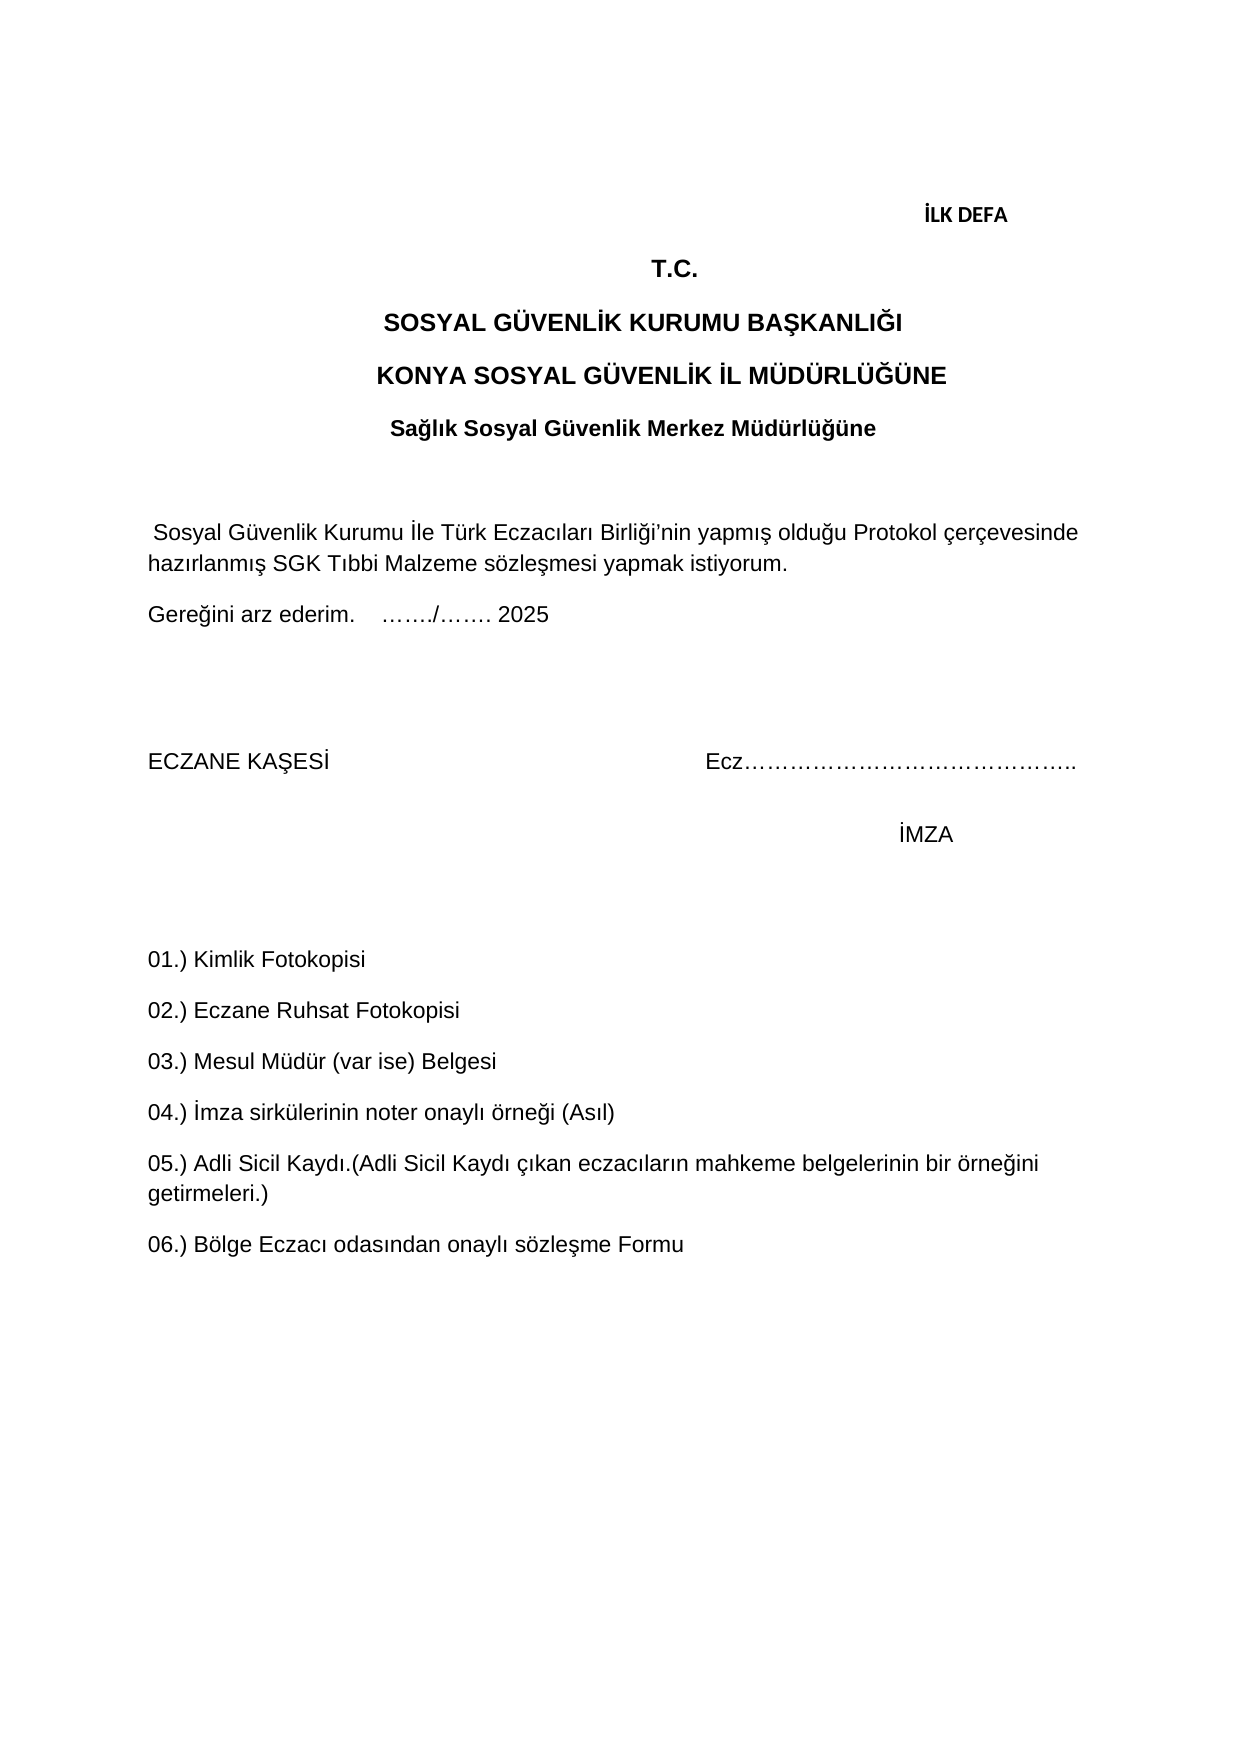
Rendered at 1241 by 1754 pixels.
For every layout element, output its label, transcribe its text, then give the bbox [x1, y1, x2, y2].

text İLK DEFA [148, 201, 1093, 229]
text 05.) Adli Sicil Kaydı.(Adli Sicil Kaydı çıkan eczacıların mahkeme belgelerinin bir örneğini getirmeleri.) [148, 1150, 1093, 1206]
text 03.) Mesul Müdür (var ise) Belgesi [148, 1048, 1093, 1074]
text T.C. [148, 254, 1093, 282]
text ECZANE KAŞESİ Ecz…………………………………….. [148, 748, 1093, 774]
text KONYA SOSYAL GÜVENLİK İL MÜDÜRLÜĞÜNE [148, 361, 1093, 390]
text 01.) Kimlik Fotokopisi [148, 946, 1093, 972]
text SOSYAL GÜVENLİK KURUMU BAŞKANLIĞI [148, 307, 1093, 336]
text Sosyal Güvenlik Kurumu İle Türk Eczacıları Birliği’nin yapmış olduğu Protokol çerçevesinde hazırlanmış SGK Tıbbi Malzeme sözleşmesi yapmak istiyorum. [148, 519, 1093, 576]
text Gereğini arz ederim. ……./……. 2025 [148, 601, 1093, 627]
text 04.) İmza sirkülerinin noter onaylı örneği (Asıl) [148, 1099, 1093, 1125]
text 02.) Eczane Ruhsat Fotokopisi [148, 997, 1093, 1023]
text İMZA [148, 821, 1093, 847]
text Sağlık Sosyal Güvenlik Merkez Müdürlüğüne [148, 415, 1093, 442]
text 06.) Bölge Eczacı odasından onaylı sözleşme Formu [148, 1231, 1093, 1257]
